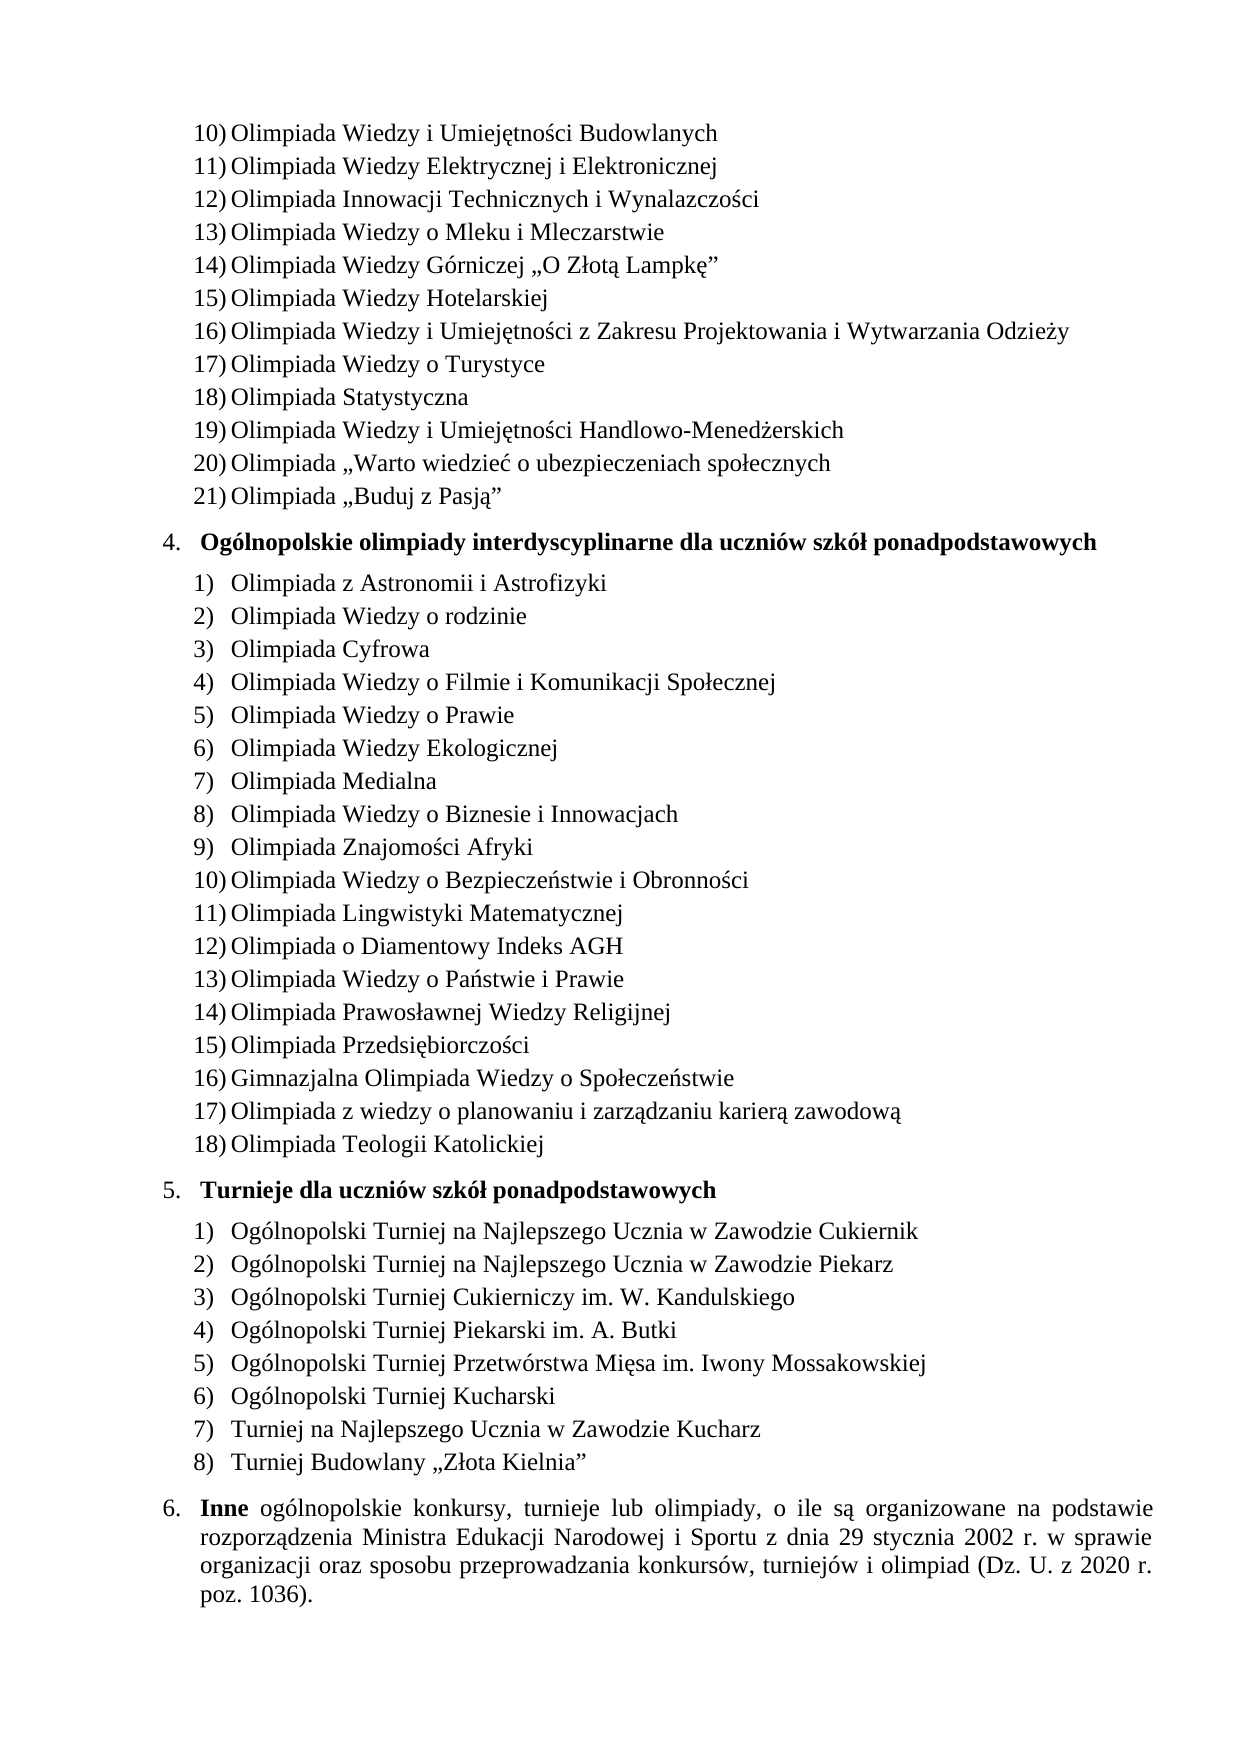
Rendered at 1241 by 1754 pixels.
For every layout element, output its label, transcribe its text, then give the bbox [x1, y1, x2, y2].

list Olimpiada Wiedzy o Turystyce [193, 349, 1154, 378]
list Olimpiada z Astronomii i Astrofizyki [193, 568, 1154, 597]
list Gimnazjalna Olimpiada Wiedzy o Społeczeństwie [193, 1063, 1154, 1092]
list Ogólnopolski Turniej Przetwórstwa Mięsa im. Iwony Mossakowskiej [193, 1348, 1154, 1377]
list Ogólnopolski Turniej Kucharski [193, 1381, 1154, 1410]
list Olimpiada Przedsiębiorczości [193, 1030, 1154, 1059]
list Olimpiada „Warto wiedzieć o ubezpieczeniach społecznych [193, 448, 1154, 477]
list Olimpiada Cyfrowa [193, 634, 1154, 663]
list Ogólnopolski Turniej Cukierniczy im. W. Kandulskiego [193, 1282, 1154, 1311]
list Ogólnopolski Turniej na Najlepszego Ucznia w Zawodzie Piekarz [193, 1249, 1154, 1278]
list Olimpiada Statystyczna [193, 382, 1154, 411]
list Olimpiada Wiedzy o Bezpieczeństwie i Obronności [193, 865, 1154, 894]
list Olimpiada Wiedzy o Mleku i Mleczarstwie [193, 217, 1154, 246]
list Olimpiada Prawosławnej Wiedzy Religijnej [193, 997, 1154, 1026]
list Olimpiada Znajomości Afryki [193, 832, 1154, 861]
list Ogólnopolski Turniej na Najlepszego Ucznia w Zawodzie Cukiernik [193, 1216, 1154, 1245]
list Olimpiada „Buduj z Pasją” [193, 481, 1154, 510]
list Olimpiada Wiedzy Hotelarskiej [193, 283, 1154, 312]
list Olimpiada Wiedzy o Biznesie i Innowacjach [193, 799, 1154, 828]
list Olimpiada Wiedzy Ekologicznej [193, 733, 1154, 762]
list Olimpiada Wiedzy o rodzinie [193, 601, 1154, 630]
list Olimpiada Innowacji Technicznych i Wynalazczości [193, 184, 1154, 213]
list Olimpiada Wiedzy i Umiejętności Budowlanych [193, 118, 1154, 147]
list Olimpiada Wiedzy Górniczej „O Złotą Lampkę” [193, 250, 1154, 279]
list Olimpiada Lingwistyki Matematycznej [193, 898, 1154, 927]
list Olimpiada Medialna [193, 766, 1154, 795]
list Olimpiada Wiedzy Elektrycznej i Elektronicznej [193, 151, 1154, 180]
list Ogólnopolskie olimpiady interdyscyplinarne dla uczniów szkół ponadpodstawowych [162, 527, 1154, 556]
list Turnieje dla uczniów szkół ponadpodstawowych [162, 1175, 1154, 1204]
list Olimpiada Wiedzy o Państwie i Prawie [193, 964, 1154, 993]
list Olimpiada Wiedzy o Filmie i Komunikacji Społecznej [193, 667, 1154, 696]
list Olimpiada Teologii Katolickiej [193, 1129, 1154, 1158]
list Inne ogólnopolskie konkursy, turnieje lub olimpiady, o ile są organizowane na podstawie rozporządzenia Ministra Edukacji Narodowej i Sportu z dnia 29 stycznia 2002 r. w sprawie organizacji oraz sposobu przeprowadzania konkursów, turniejów i olimpiad (Dz. U. z 2020 r. poz. 1036). [162, 1493, 1154, 1608]
list Turniej Budowlany „Złota Kielnia” [193, 1447, 1154, 1476]
list Olimpiada Wiedzy i Umiejętności Handlowo-Menedżerskich [193, 415, 1154, 444]
list Olimpiada Wiedzy o Prawie [193, 700, 1154, 729]
list Ogólnopolski Turniej Piekarski im. A. Butki [193, 1315, 1154, 1344]
list Olimpiada Wiedzy i Umiejętności z Zakresu Projektowania i Wytwarzania Odzieży [193, 316, 1154, 345]
list Olimpiada z wiedzy o planowaniu i zarządzaniu karierą zawodową [193, 1096, 1154, 1125]
list Turniej na Najlepszego Ucznia w Zawodzie Kucharz [193, 1414, 1154, 1443]
list Olimpiada o Diamentowy Indeks AGH [193, 931, 1154, 960]
